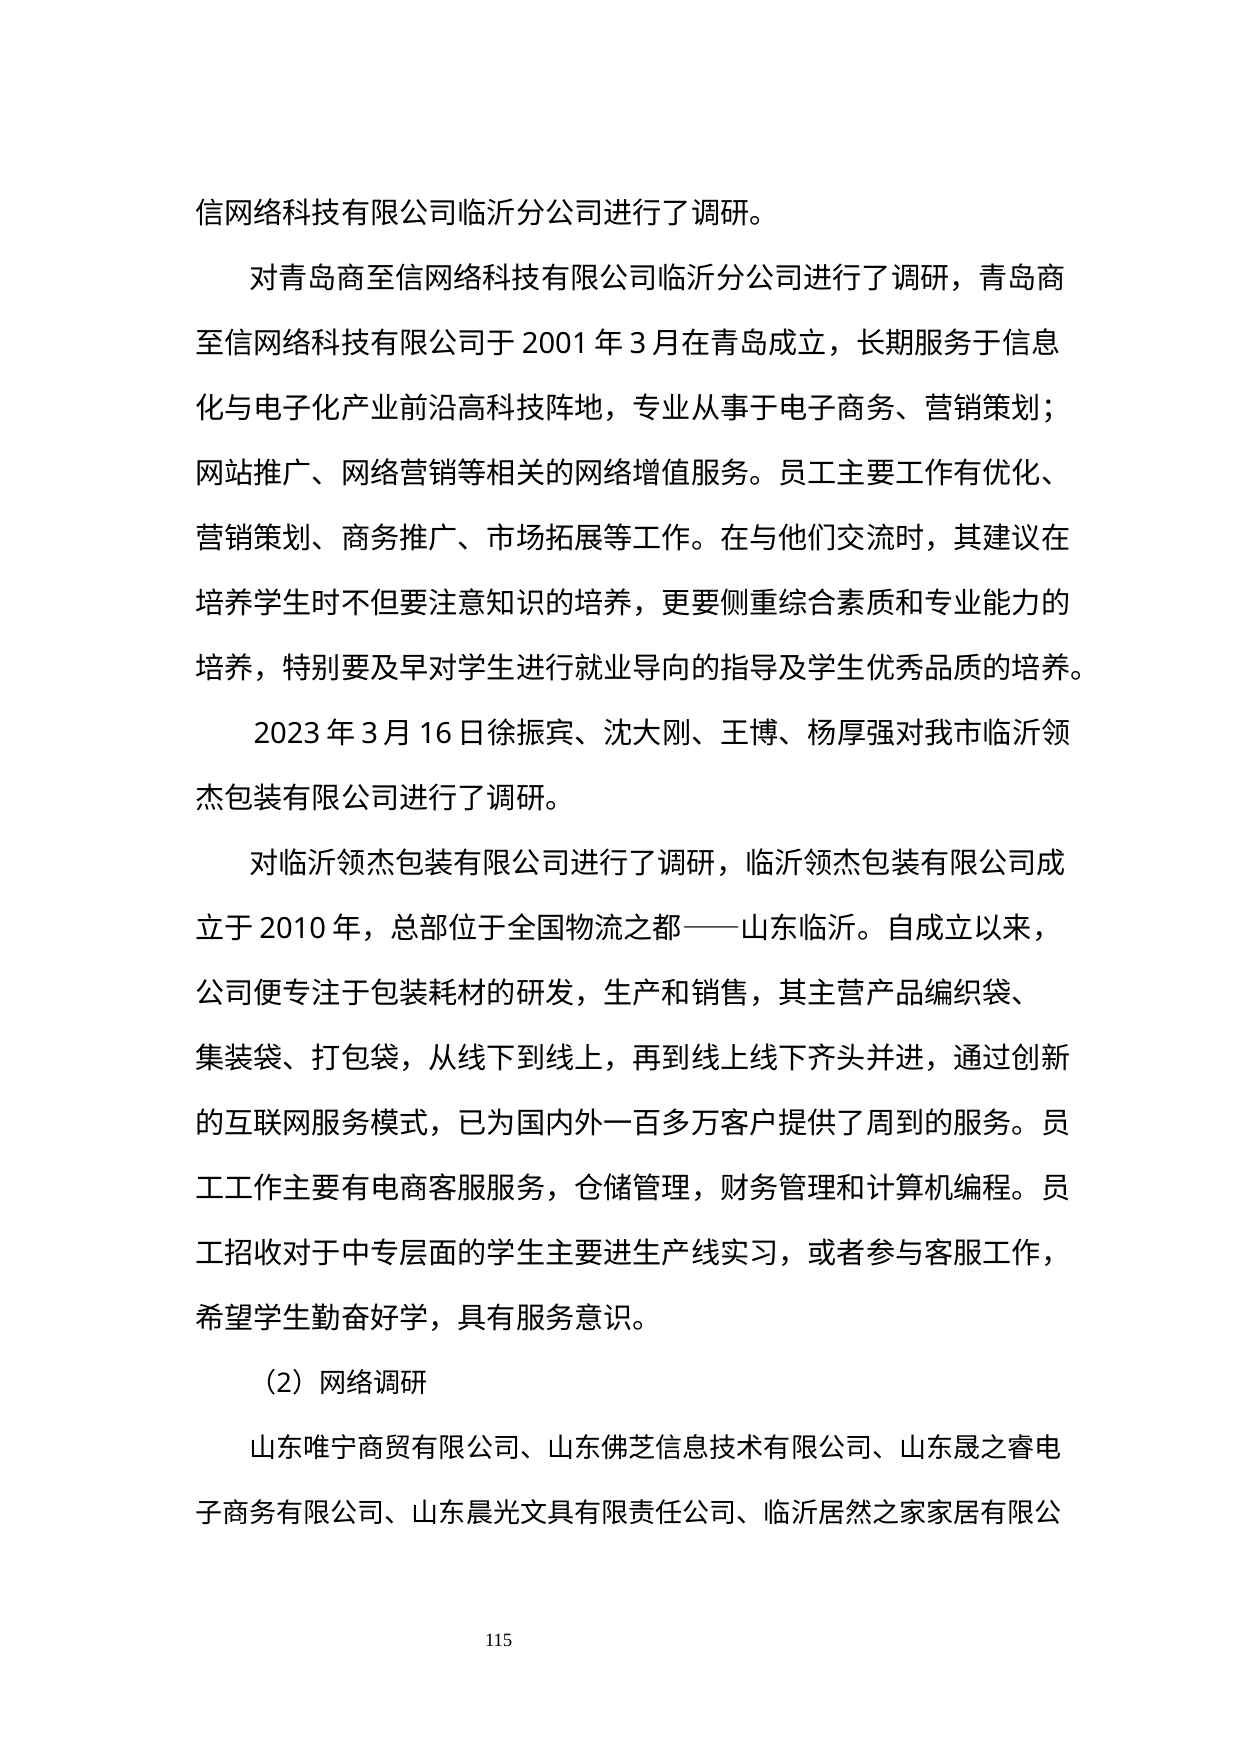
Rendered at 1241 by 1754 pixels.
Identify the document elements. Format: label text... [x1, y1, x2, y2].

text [195, 1413, 1075, 1543]
text 2023年3月16日徐振宾、沈大刚、王博、杨厚强对我市临沂领杰包装有限公司进行了调研。 [195, 698, 1075, 828]
text （2）网络调研 [195, 1348, 1075, 1413]
text 对青岛商至信网络科技有限公司临沂分公司进行了调研，青岛商至信网络科技有限公司于2001年3月在青岛成立，长期服务于信息化与电子化产业前沿高科技阵地，专业从事于电子商务、营销策划；网站推广、网络营销等相关的网络增值服务。员工主要工作有优化、营销策划、商务推广、市场拓展等工作。在与他们交流时，其建议在培养学生时不但要注意知识的培养，更要侧重综合素质和专业能力的培养，特别要及早对学生进行就业导向的指导及学生优秀品质的培养。 [195, 243, 1075, 698]
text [195, 178, 1075, 243]
text 对临沂领杰包装有限公司进行了调研，临沂领杰包装有限公司成立于2010年，总部位于全国物流之都——山东临沂。自成立以来，公司便专注于包装耗材的研发，生产和销售，其主营产品编织袋、 集装袋、打包袋，从线下到线上，再到线上线下齐头并进，通过创新的互联网服务模式，已为国内外一百多万客户提供了周到的服务。员工工作主要有电商客服服务，仓储管理，财务管理和计算机编程。员工招收对于中专层面的学生主要进生产线实习，或者参与客服工作，希望学生勤奋好学，具有服务意识。 [195, 828, 1075, 1348]
